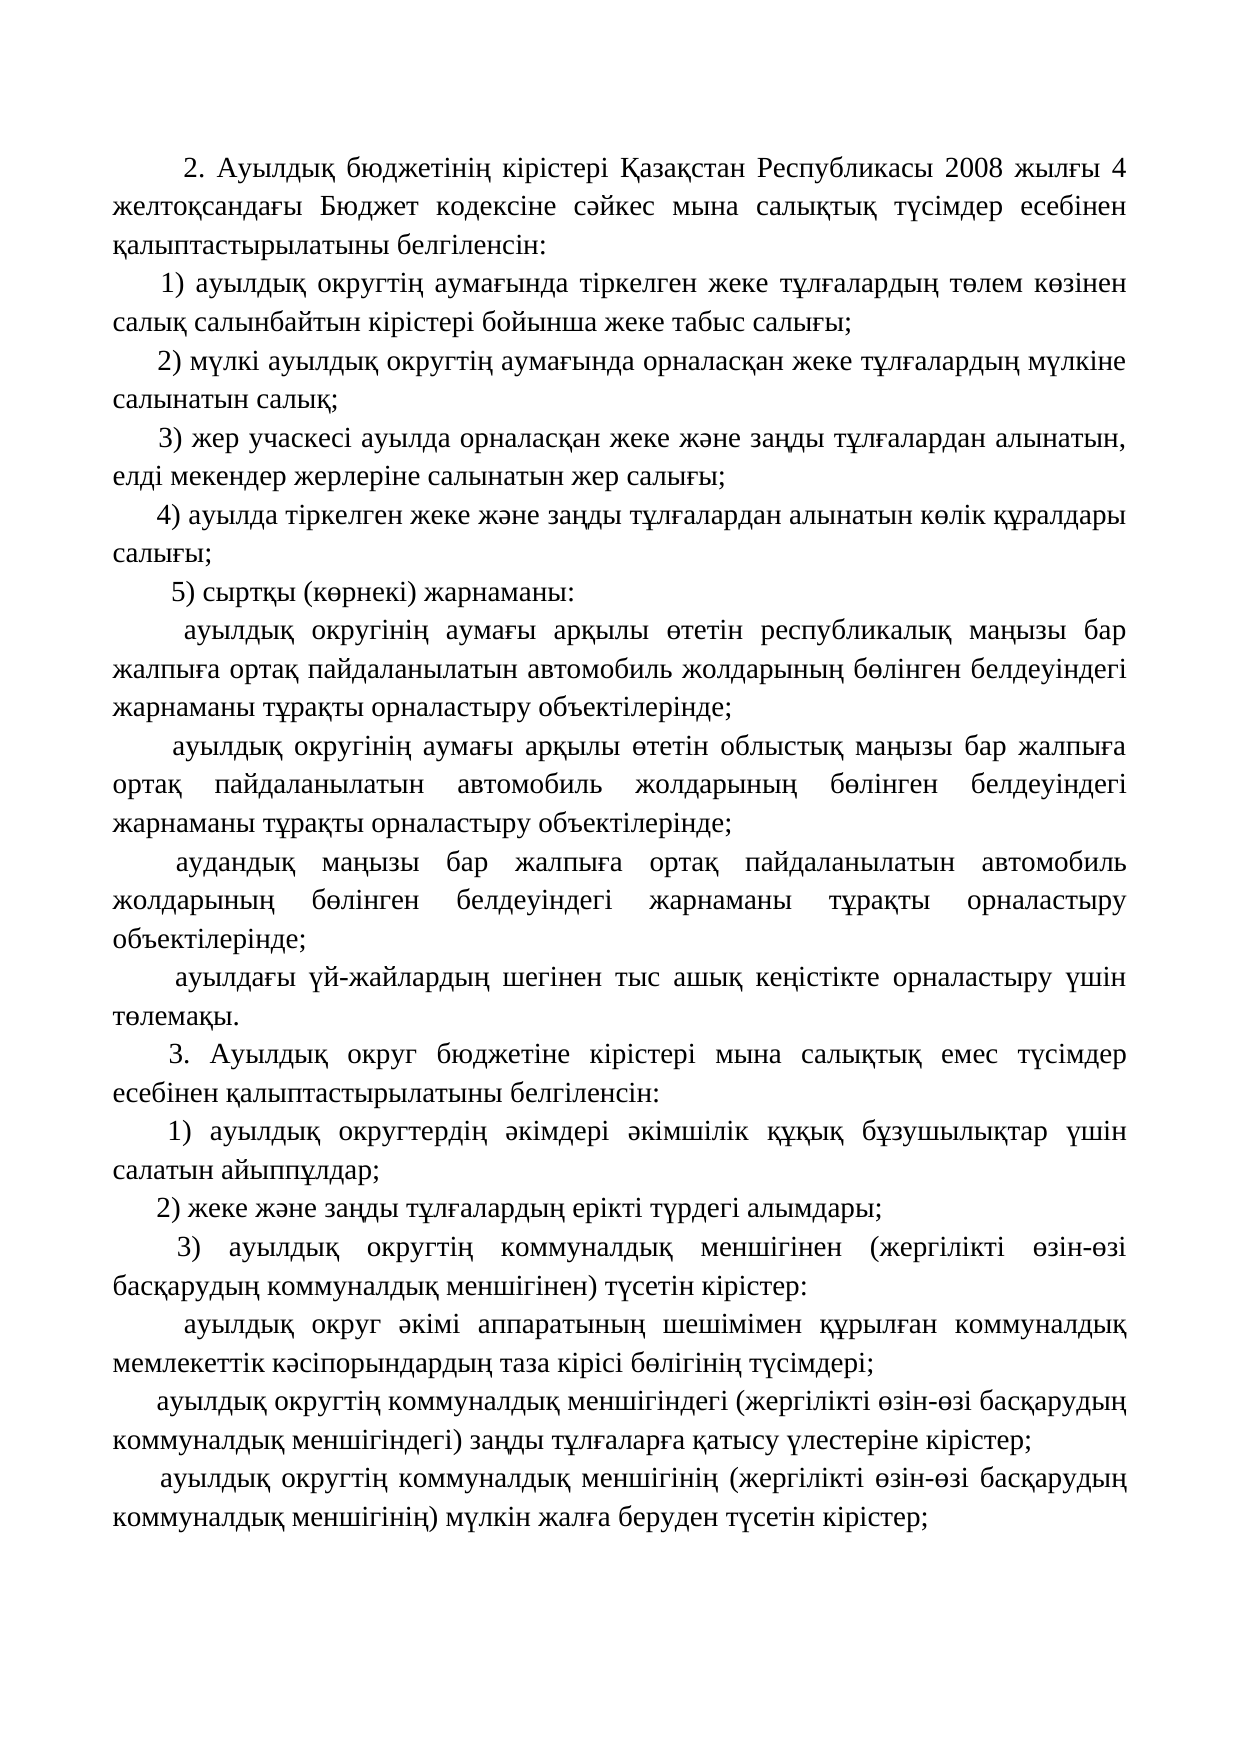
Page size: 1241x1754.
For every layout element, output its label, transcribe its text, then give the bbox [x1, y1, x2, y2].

text 2) мүлкі ауылдық округтің аумағында орналасқан жеке тұлғалардың мүлкіне салынатын салық; [112, 343, 1128, 415]
text 2. Ауылдық бюджетінің кірістері Қазақстан Республикасы 2008 жылғы 4 желтоқсандағы Бюджет кодексіне сәйкес мына салықтық түсімдер есебінен қалыптастырылатыны белгіленсін: [112, 150, 1128, 261]
text ауылдық округтің коммуналдық меншігінің (жергілікті өзін-өзі басқарудың коммуналдық меншігінің) мүлкін жалға беруден түсетін кірістер; [112, 1460, 1128, 1532]
text 1) ауылдық округтің аумағында тіркелген жеке тұлғалардың төлем көзінен салық салынбайтын кірістері бойынша жеке табыс салығы; [112, 266, 1128, 338]
text аудандық маңызы бар жалпыға ортақ пайдаланылатын автомобиль жолдарының бөлiнген белдеуiндегі жарнаманы тұрақты орналастыру объектілерінде; [112, 844, 1128, 954]
text 1) ауылдық округтердің әкімдері әкімшілік құқық бұзушылықтар үшін салатын айыппұлдар; [112, 1113, 1128, 1186]
text 4) ауылда тіркелген жеке және заңды тұлғалардан алынатын көлік құралдары салығы; [112, 497, 1128, 569]
text ауылдық округ әкімі аппаратының шешімімен құрылған коммуналдық мемлекеттік кәсіпорындардың таза кірісі бөлігінің түсімдері; [112, 1306, 1128, 1378]
text 5) сыртқы (көрнекі) жарнаманы: [112, 574, 1128, 607]
text 3. Ауылдық округ бюджетіне кірістері мына салықтық емес түсімдер есебінен қалыптастырылатыны белгіленсін: [112, 1036, 1128, 1108]
text ауылдық округтің коммуналдық меншігіндегі (жергілікті өзін-өзі басқарудың коммуналдық меншігіндегі) заңды тұлғаларға қатысу үлестеріне кірістер; [112, 1383, 1128, 1455]
text ауылдағы үй-жайлардың шегінен тыс ашық кеңістікте орналастыру үшін төлемақы. [112, 959, 1128, 1031]
text ауылдық округінің аумағы арқылы өтетін облыстық маңызы бар жалпыға ортақ пайдаланылатын автомобиль жолдарының бөлiнген белдеуiндегі жарнаманы тұрақты орналастыру объектілерінде; [112, 728, 1128, 839]
text 3) жер учаскесі ауылда орналасқан жеке және заңды тұлғалардан алынатын, елдi мекендер жерлерiне салынатын жер салығы; [112, 420, 1128, 492]
text 2) жеке және заңды тұлғалардың ерікті түрдегі алымдары; [112, 1191, 1128, 1224]
text ауылдық округінің аумағы арқылы өтетін республикалық маңызы бар жалпыға ортақ пайдаланылатын автомобиль жолдарының бөлiнген белдеуiндегі жарнаманы тұрақты орналастыру объектілерінде; [112, 612, 1128, 723]
text 3) ауылдық округтің коммуналдық меншігінен (жергілікті өзін-өзі басқарудың коммуналдық меншігінен) түсетін кірістер: [112, 1229, 1128, 1301]
